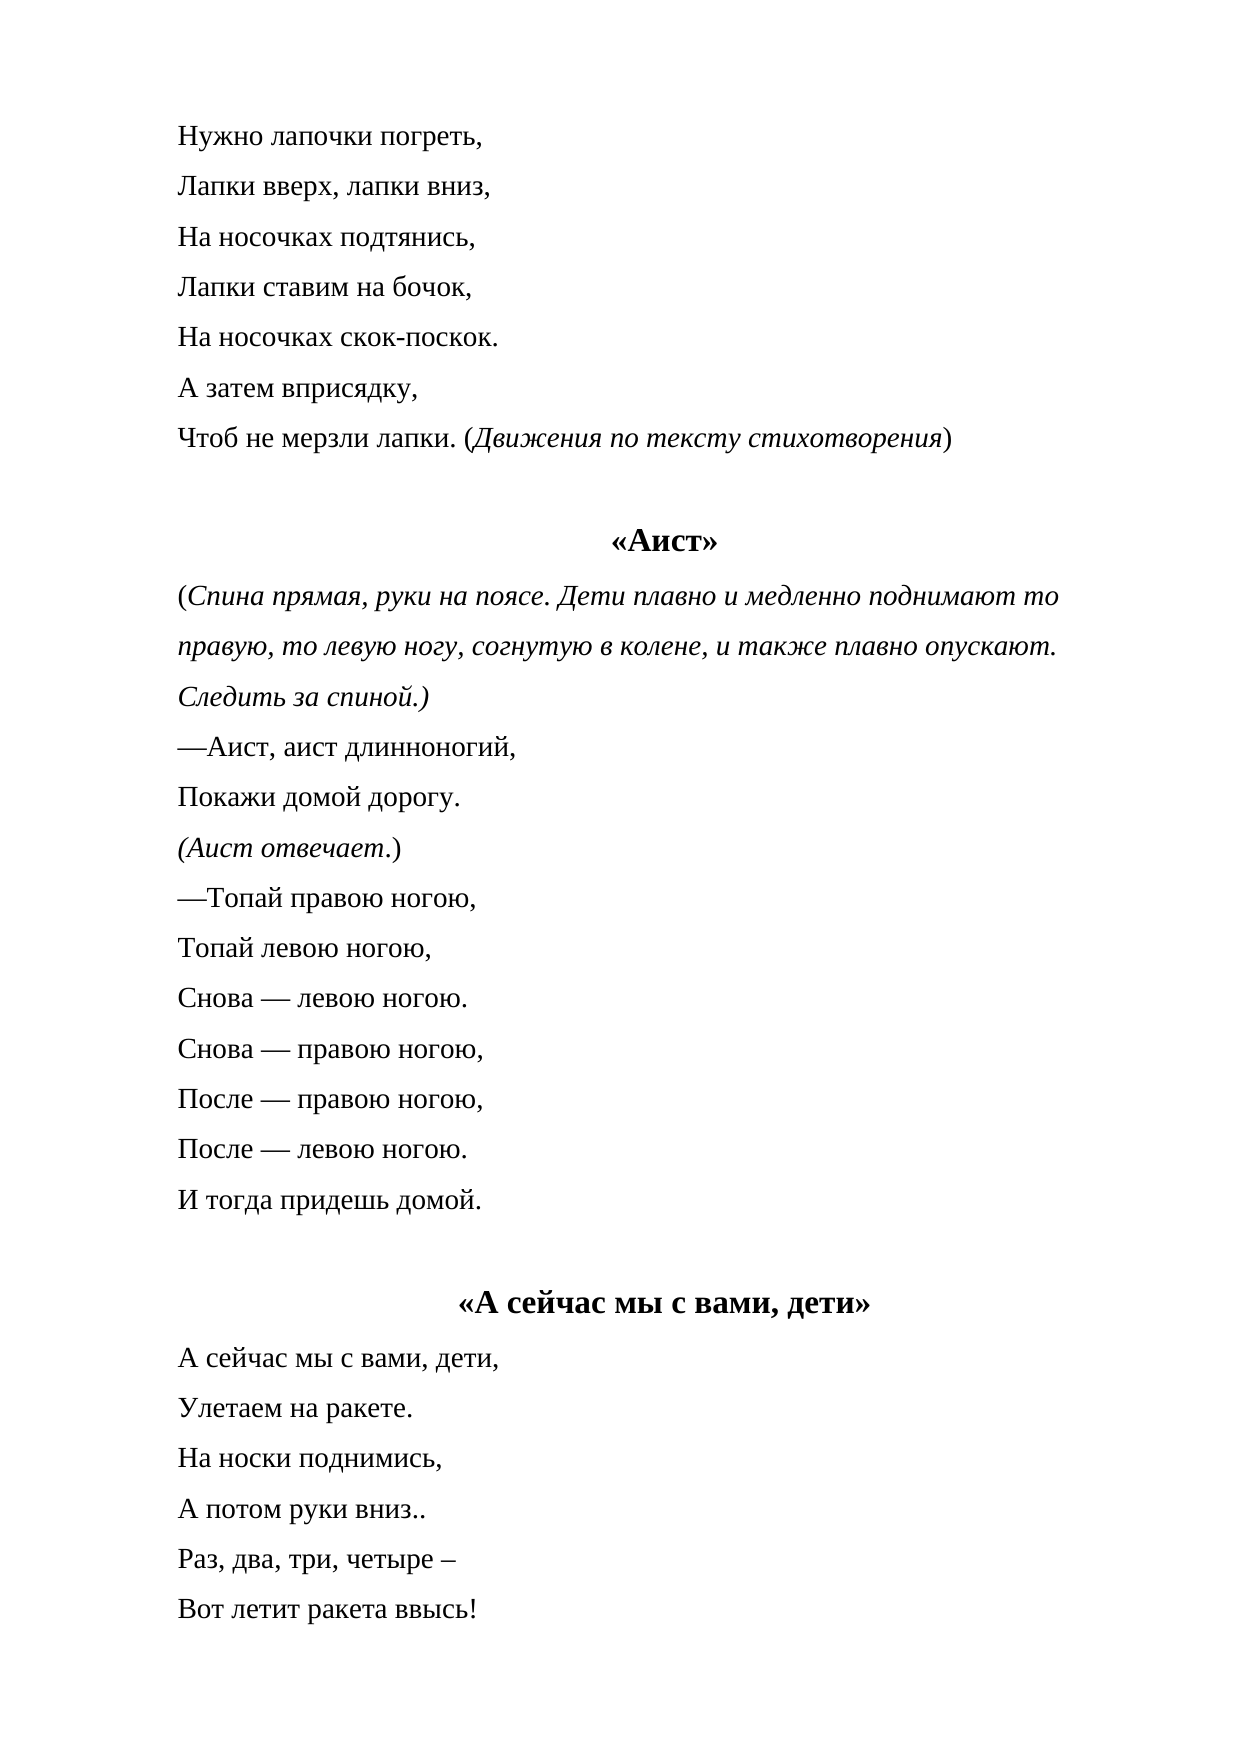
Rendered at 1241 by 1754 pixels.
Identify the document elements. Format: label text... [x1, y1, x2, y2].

text «А сейчас мы с вами, дети» [177, 1282, 1152, 1321]
text После — левою ногою. [177, 1132, 1152, 1165]
text А потом руки вниз.. [177, 1491, 1152, 1524]
text Чтоб не мерзли лапки. (Движения по тексту стихотворения) [177, 420, 1152, 453]
text Покажи домой дорогу. [177, 779, 1152, 813]
text (Спина прямая, руки на поясе. Дети плавно и медленно поднимают то правую, то левую ногу, согнутую в колене, и также плавно опускают. Следить за спиной.) [177, 578, 1152, 712]
text —Аист, аист длинноногий, [177, 729, 1152, 763]
text На носочках подтянись, [177, 219, 1152, 252]
text Лапки ставим на бочок, [177, 269, 1152, 303]
text Нужно лапочки погреть, [177, 118, 1152, 152]
text Снова — правою ногою, [177, 1031, 1152, 1064]
text Раз, два, три, четыре – [177, 1541, 1152, 1575]
text На носки поднимись, [177, 1441, 1152, 1474]
text (Аист отвечает.) [177, 830, 1152, 863]
text Лапки вверх, лапки вниз, [177, 168, 1152, 202]
text Улетаем на ракете. [177, 1390, 1152, 1424]
text А затем вприсядку, [177, 370, 1152, 403]
text После — правою ногою, [177, 1081, 1152, 1115]
text «Аист» [177, 521, 1152, 559]
text И тогда придешь домой. [177, 1182, 1152, 1215]
text —Топай правою ногою, [177, 880, 1152, 913]
text Топай левою ногою, [177, 930, 1152, 964]
text Снова — левою ногою. [177, 981, 1152, 1014]
text А сейчас мы с вами, дети, [177, 1340, 1152, 1373]
text Вот летит ракета ввысь! [177, 1592, 1152, 1625]
text На носочках скок-поскок. [177, 319, 1152, 353]
